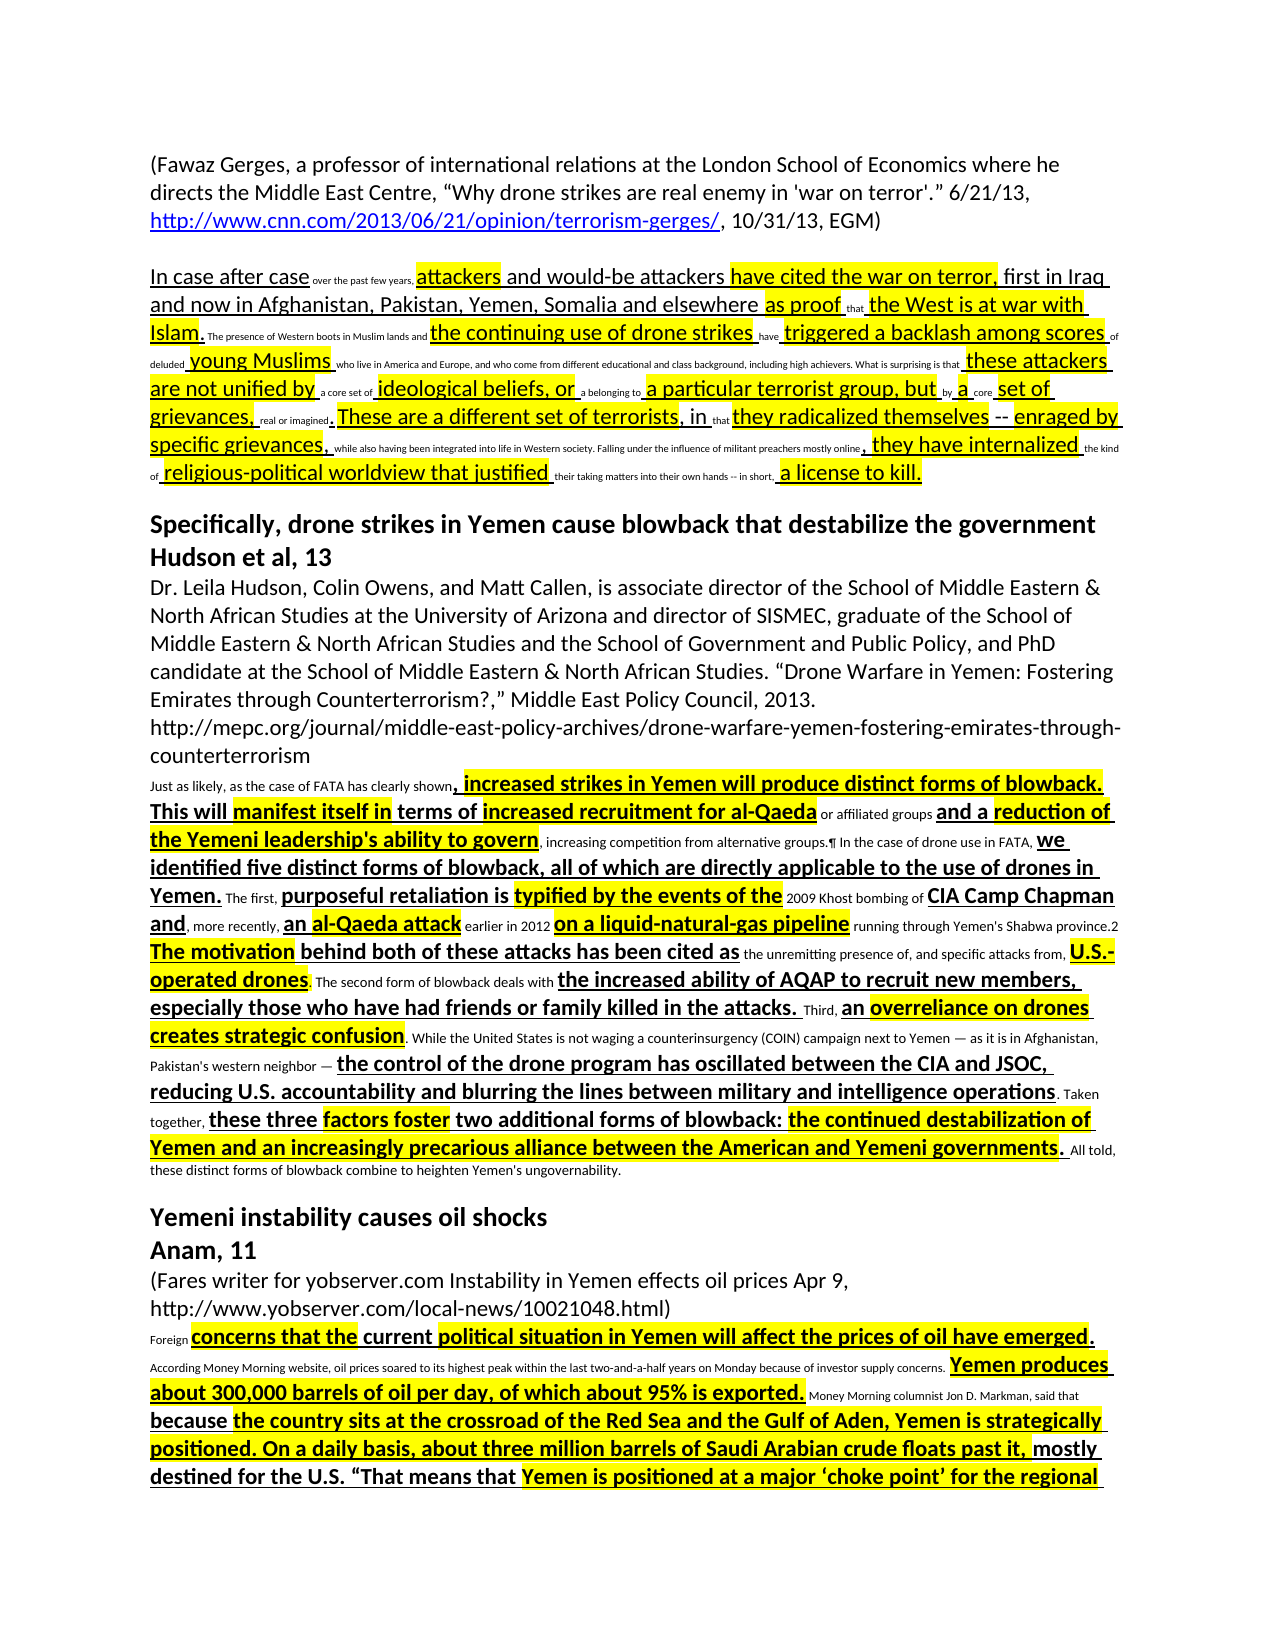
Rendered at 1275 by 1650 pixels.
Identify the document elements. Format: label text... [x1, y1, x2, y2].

text In case after case over the past few years, attackers and would-be attackers have cited the war on terror, first in Iraq and now in Afghanistan, Pakistan, Yemen, Somalia and elsewhere as proof that the West is at war with Islam. The presence of Western boots in Muslim lands and the continuing use of drone strikes have triggered a backlash among scores of deluded young Muslims who live in America and Europe, and who come from different educational and class background, including high achievers. What is surprising is that these attackers are not unified by a core set of ideological beliefs, or a belonging to a particular terrorist group, but by a core set of grievances, real or imagined. These are a different set of terrorists, in that they radicalized themselves -- enraged by specific grievances, while also having been integrated into life in Western society. Falling under the influence of militant preachers mostly online, they have internalized the kind of religious-political worldview that justified their taking matters into their own hands -- in short, a license to kill. [150, 316, 966, 486]
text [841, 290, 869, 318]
text Just as likely, as the case of FATA has clearly shown, increased strikes in Yemen will produce distinct forms of blowback. This will manifest itself in terms of increased recruitment for al-Qaeda or affiliated groups and a reduction of the Yemeni leadership's ability to govern, increasing competition from alternative groups.¶ In the case of drone use in FATA, we identified five distinct forms of blowback, all of which are directly applicable to the use of drones in Yemen. The first, purposeful retaliation is typified by the events of the 2009 Khost bombing of CIA Camp Chapman and, more recently, an al-Qaeda attack earlier in 2012 on a liquid-natural-gas pipeline running through Yemen's Shabwa province.2 The motivation behind both of these attacks has been cited as the unremitting presence of, and specific attacks from, U.S.-operated drones. The second form of blowback deals with the increased ability of AQAP to recruit new members, especially those who have had friends or family killed in the attacks. Third, an overreliance on drones creates strategic confusion. While the United States is not waging a counterinsurgency (COIN) campaign next to Yemen — as it is in Afghanistan, Pakistan's western neighbor — the control of the drone program has oscillated between the CIA and JSOC, reducing U.S. accountability and blurring the lines between military and intelligence operations. Taken together, these three factors foster two additional forms of blowback: the continued destabilization of Yemen and an increasingly precarious alliance between the American and Yemeni governments. All told, these distinct forms of blowback combine to heighten Yemen's ungovernability. [150, 769, 1125, 1179]
text (Fawaz Gerges, a professor of international relations at the London School of Economics where he directs the Middle East Centre, “Why drone strikes are real enemy in 'war on terror'.” 6/21/13, http://www.cnn.com/2013/06/21/opinion/terrorism-gerges/, 10/31/13, EGM) [150, 150, 1125, 234]
text Dr. Leila Hudson, Colin Owens, and Matt Callen, is associate director of the School of Middle Eastern & North African Studies at the University of Arizona and director of SISMEC, graduate of the School of Middle Eastern & North African Studies and the School of Government and Public Policy, and PhD candidate at the School of Middle Eastern & North African Studies. “Drone Warfare in Yemen: Fostering Emirates through Counterterrorism?,” Middle East Policy Council, 2013. http://mepc.org/journal/middle-east-policy-archives/drone-warfare-yemen-fostering-emirates-through-counterterrorism [150, 573, 1125, 769]
text Anam, 11 [150, 1233, 1125, 1266]
subtitle Yemeni instability causes oil shocks [150, 1200, 1125, 1233]
text Hudson et al, 13 [150, 540, 1125, 573]
text (Fares writer for yobserver.com Instability in Yemen effects oil prices Apr 9, http://www.yobserver.com/local-news/10021048.html) [150, 1266, 1125, 1322]
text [150, 1322, 1125, 1490]
subtitle Specifically, drone strikes in Yemen cause blowback that destabilize the government [150, 507, 1125, 540]
